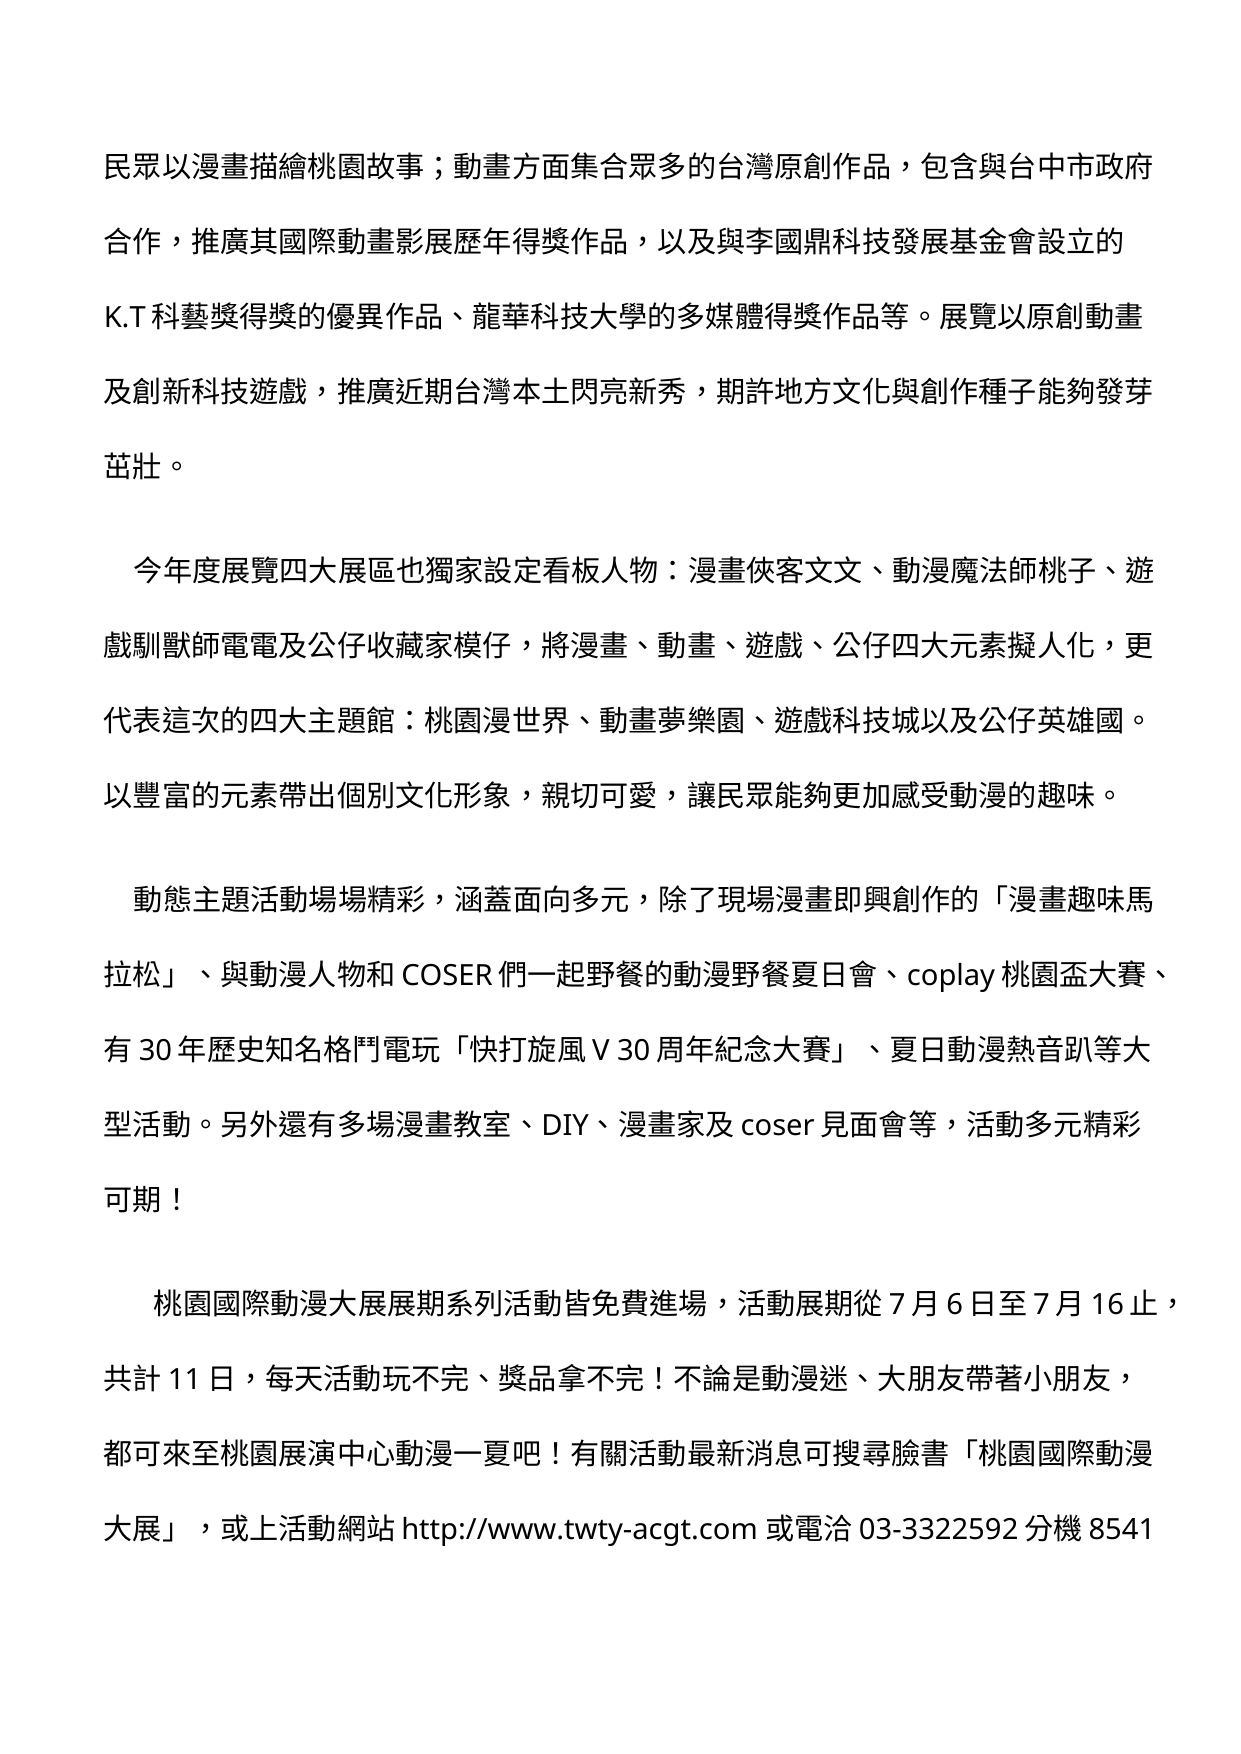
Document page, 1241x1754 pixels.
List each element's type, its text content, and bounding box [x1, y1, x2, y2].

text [103, 127, 1167, 502]
text 今年度展覽四大展區也獨家設定看板人物：漫畫俠客文文、動漫魔法師桃子、遊戲馴獸師電電及公仔收藏家模仔，將漫畫、動畫、遊戲、公仔四大元素擬人化，更代表這次的四大主題館：桃園漫世界、動畫夢樂園、遊戲科技城以及公仔英雄國。以豐富的元素帶出個別文化形象，親切可愛，讓民眾能夠更加感受動漫的趣味。 [103, 531, 1167, 831]
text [103, 1264, 1167, 1564]
text 動態主題活動場場精彩，涵蓋面向多元，除了現場漫畫即興創作的「漫畫趣味馬拉松」、與動漫人物和COSER們一起野餐的動漫野餐夏日會、coplay桃園盃大賽、有30年歷史知名格鬥電玩「快打旋風V 30周年紀念大賽」、夏日動漫熱音趴等大型活動。另外還有多場漫畫教室、DIY、漫畫家及coser見面會等，活動多元精彩可期！ [103, 860, 1167, 1235]
